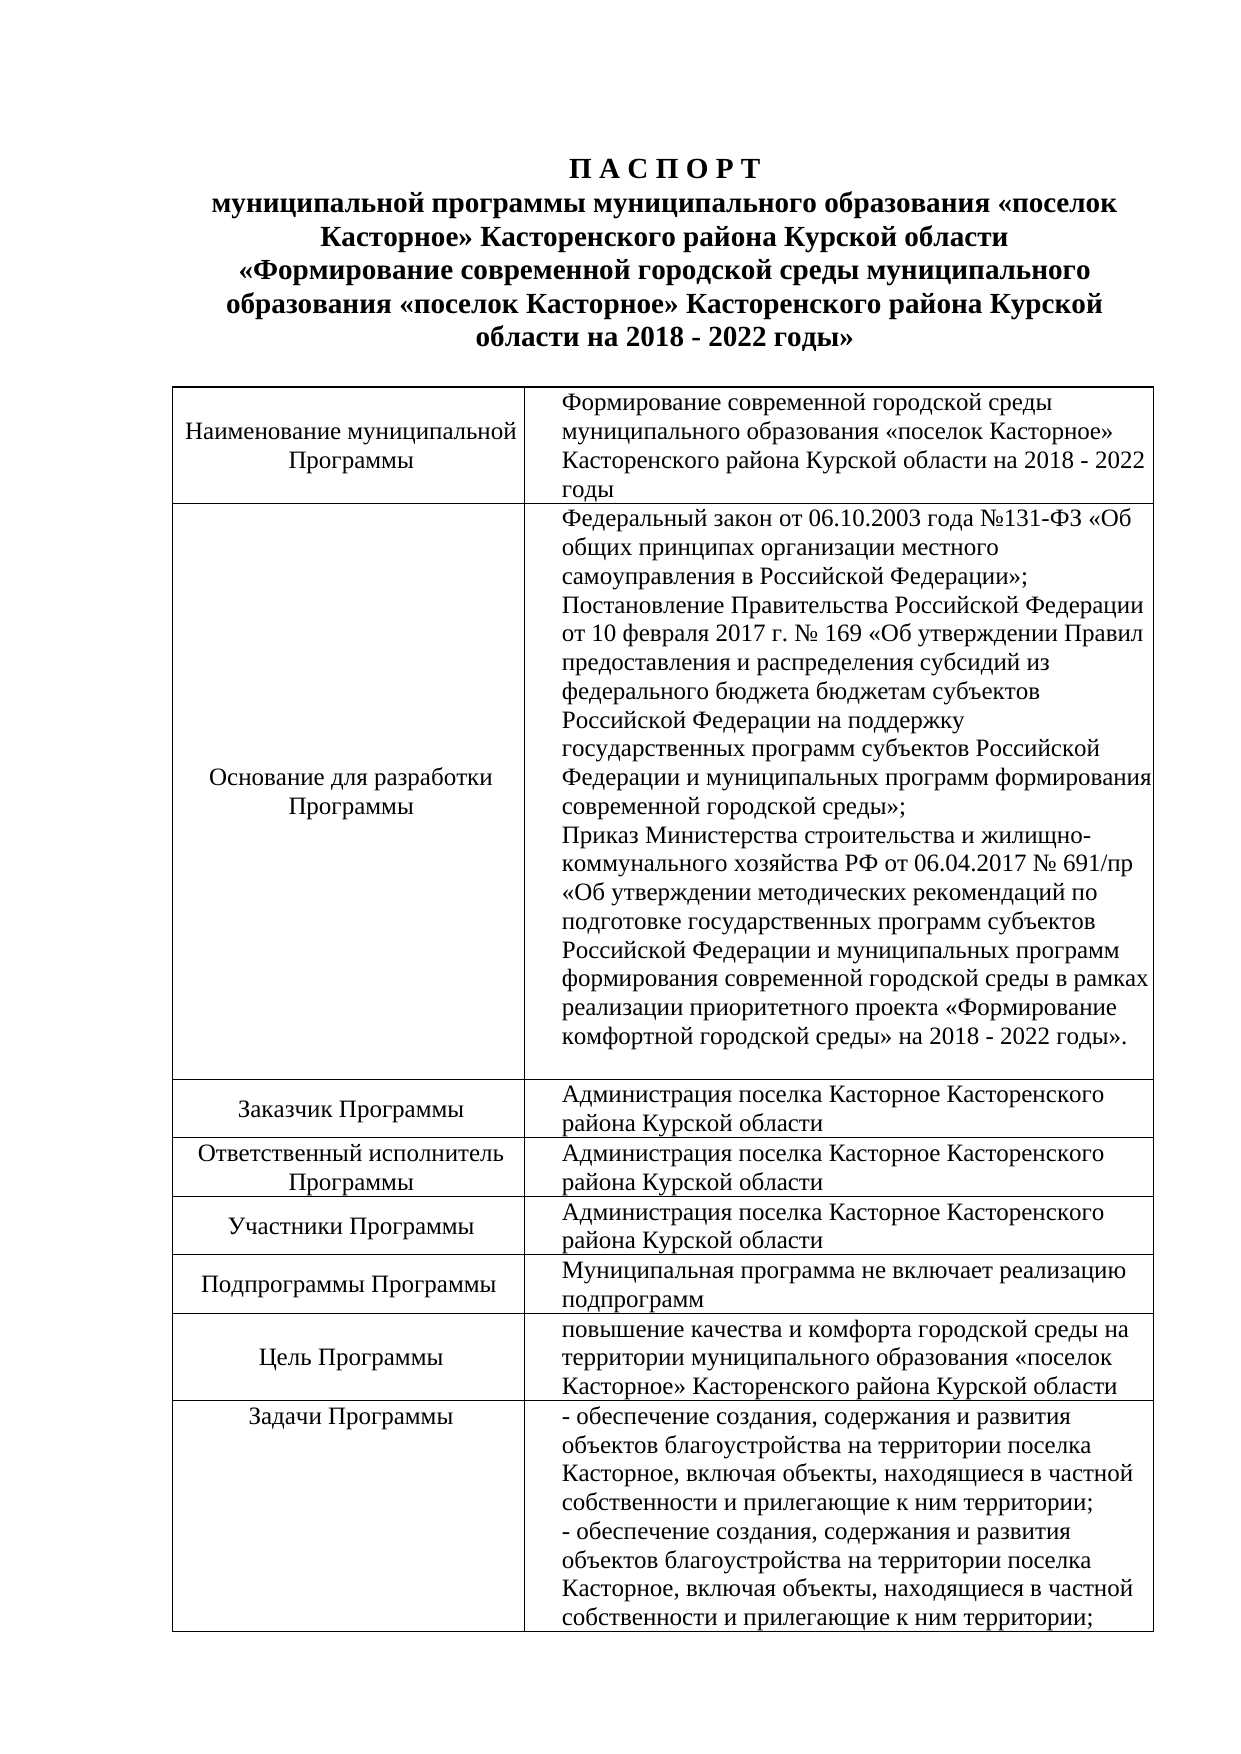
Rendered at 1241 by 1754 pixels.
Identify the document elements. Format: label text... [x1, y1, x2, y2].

table_cell Заказчик Программы [173, 1080, 524, 1137]
table_cell Основание для разработки Программы [173, 504, 524, 1078]
table_cell Федеральный закон от 06.10.2003 года №131-ФЗ «Об общих принципах организации местного самоуправления в Российской Федерации»; Постановление Правительства Российской Федерации от 10 февраля 2017 г. № 169 «Об утверждении Правил предоставления и распределения субсидий из федерального бюджета бюджетам субъектов Российской Федерации на поддержку государственных программ субъектов Российской Федерации и муниципальных программ формирования современной городской среды»; Приказ Министерства строительства и жилищно-коммунального хозяйства РФ от 06.04.2017 № 691/пр «Об утверждении методических рекомендаций по подготовке государственных программ субъектов Российской Федерации и муниципальных программ формирования современной городской среды в рамках реализации приоритетного проекта «Формирование комфортной городской среды» на 2018 - 2022 годы». [525, 504, 1153, 1078]
table_cell Подпрограммы Программы [173, 1255, 524, 1313]
table_cell Администрация поселка Касторное Касторенского района Курской области [525, 1138, 1153, 1196]
text муниципальной программы муниципального образования «поселок Касторное» Касторенского района Курской области [177, 185, 1152, 252]
text П А С П О Р Т [177, 152, 1152, 185]
table_cell Администрация поселка Касторное Касторенского района Курской области [525, 1197, 1153, 1254]
table_cell Задачи Программы [173, 1401, 524, 1631]
text «Формирование современной городской среды муниципального образования «поселок Касторное» Касторенского района Курской области на 2018 - 2022 годы» [177, 252, 1152, 353]
table_cell Участники Программы [173, 1197, 524, 1254]
table_cell Администрация поселка Касторное Касторенского района Курской области [525, 1080, 1153, 1137]
table_cell повышение качества и комфорта городской среды на территории муниципального образования «поселок Касторное» Касторенского района Курской области [525, 1314, 1153, 1400]
table_cell Цель Программы [173, 1314, 524, 1400]
table_header Наименование муниципальной Программы [173, 388, 524, 502]
table_cell Ответственный исполнитель Программы [173, 1138, 524, 1196]
table_cell Муниципальная программа не включает реализацию подпрограмм [525, 1255, 1153, 1313]
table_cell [525, 1401, 1153, 1631]
table_header Формирование современной городской среды муниципального образования «поселок Касторное» Касторенского района Курской области на 2018 - 2022 годы [525, 388, 1153, 502]
